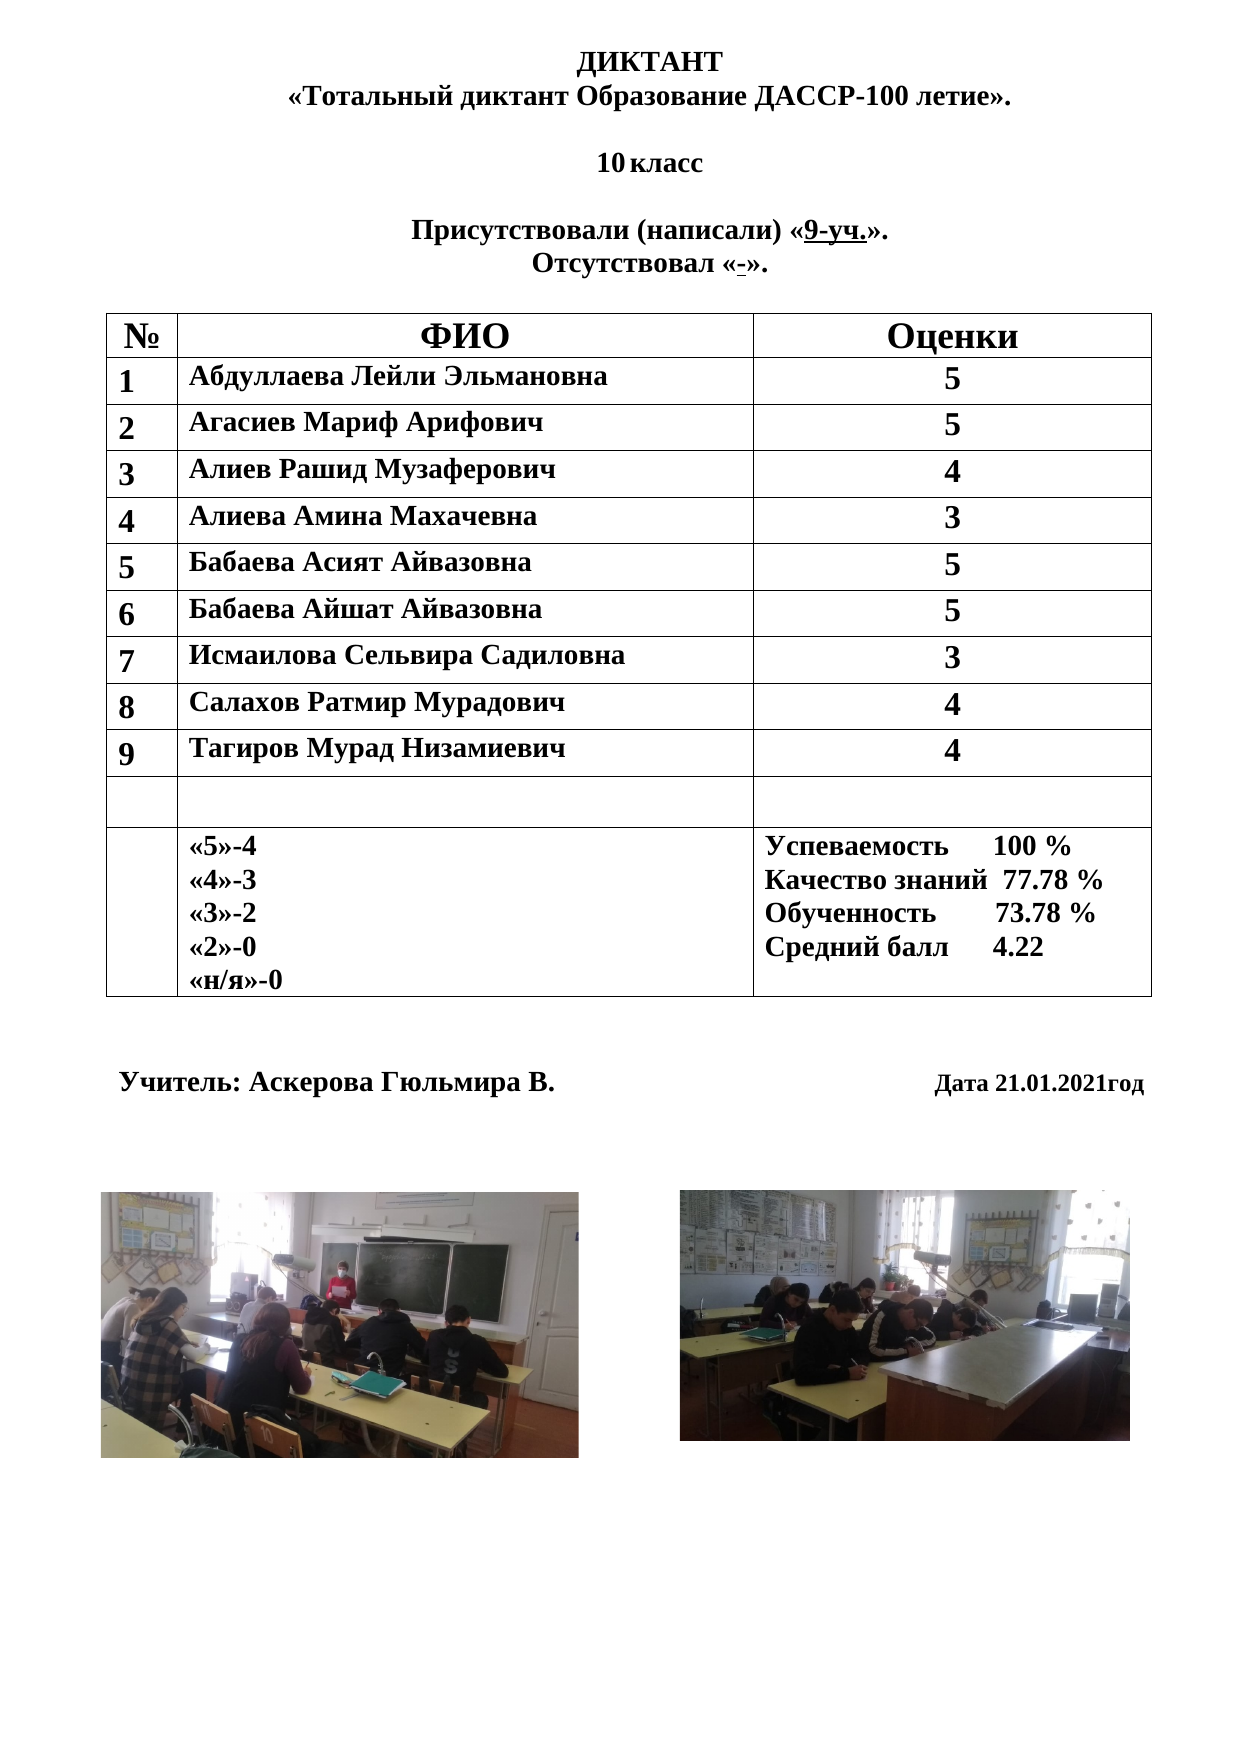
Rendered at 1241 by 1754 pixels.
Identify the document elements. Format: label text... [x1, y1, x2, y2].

table_cell 4 [754, 730, 1151, 776]
table_cell Бабаева Айшат Айвазовна [178, 591, 753, 636]
table_cell [107, 828, 177, 996]
picture [679, 1190, 1130, 1440]
table_cell Успеваемость 100 % Качество знаний 77.78 % Обученность 73.78 % Средний балл 4.22 [754, 828, 1151, 996]
table_header Оценки [754, 314, 1151, 357]
table_cell Алиев Рашид Музаферович [178, 451, 753, 497]
text Присутствовали (написали) «9-уч.». [118, 212, 1181, 246]
table_cell 5 [754, 591, 1151, 636]
table_cell «5»-4 «4»-3 «3»-2 «2»-0 «н/я»-0 [178, 828, 753, 996]
table_cell 4 [107, 498, 177, 543]
table_cell Агасиев Мариф Арифович [178, 405, 753, 450]
table_cell Тагиров Мурад Низамиевич [178, 730, 753, 776]
table_cell 3 [107, 451, 177, 497]
table_cell 2 [107, 405, 177, 450]
table_cell [178, 777, 753, 827]
table_cell Исмаилова Сельвира Садиловна [178, 637, 753, 683]
text 10 класс [118, 145, 1181, 178]
table_cell 4 [754, 451, 1151, 497]
table_cell [754, 777, 1151, 827]
table_cell Алиева Амина Махачевна [178, 498, 753, 543]
table_cell Салахов Ратмир Мурадович [178, 684, 753, 729]
table_cell 9 [107, 730, 177, 776]
table_cell 3 [754, 637, 1151, 683]
text Учитель: Аскерова Гюльмира В. Дата 21.01.2021год [118, 1064, 1181, 1098]
table_cell [107, 777, 177, 827]
table_cell 4 [754, 684, 1151, 729]
table_cell 7 [107, 637, 177, 683]
text ДИКТАНТ [118, 44, 1181, 78]
picture [100, 1192, 579, 1458]
text Отсутствовал «-». [118, 246, 1181, 279]
table_cell 5 [754, 405, 1151, 450]
table_cell 5 [754, 358, 1151, 403]
text «Тотальный диктант Образование ДАССР-100 летие». [118, 78, 1181, 111]
table_cell 3 [754, 498, 1151, 543]
table_cell Абдуллаева Лейли Эльмановна [178, 358, 753, 403]
table_header № [107, 314, 177, 357]
table_cell 8 [107, 684, 177, 729]
table_cell 6 [107, 591, 177, 636]
table_cell Бабаева Асият Айвазовна [178, 544, 753, 590]
table_cell 1 [107, 358, 177, 403]
table_header ФИО [178, 314, 753, 357]
table_cell 5 [107, 544, 177, 590]
table_cell 5 [754, 544, 1151, 590]
